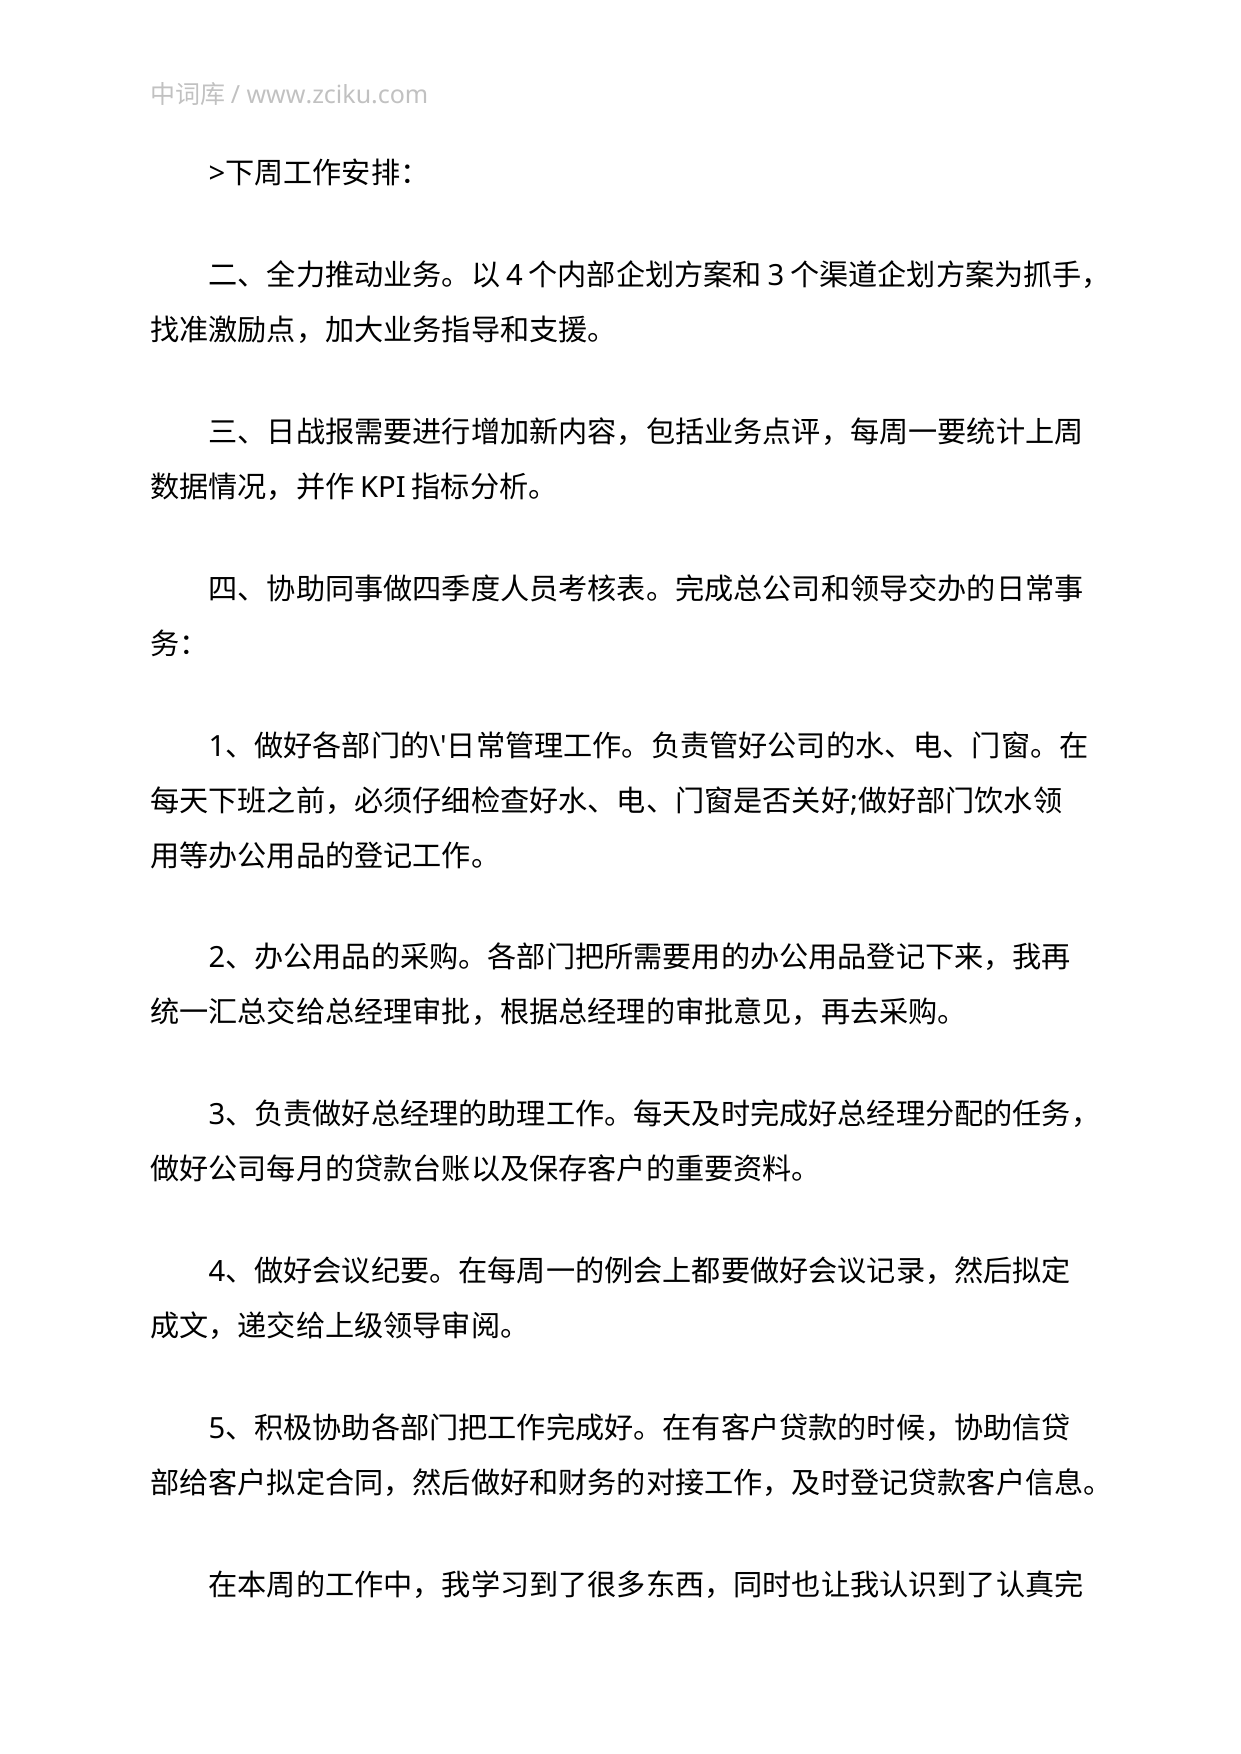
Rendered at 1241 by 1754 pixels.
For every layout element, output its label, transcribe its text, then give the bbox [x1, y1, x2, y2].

text 4、做好会议纪要。在每周一的例会上都要做好会议记录，然后拟定成文，递交给上级领导审阅。 [150, 1248, 1090, 1345]
text 5、积极协助各部门把工作完成好。在有客户贷款的时候，协助信贷部给客户拟定合同，然后做好和财务的对接工作，及时登记贷款客户信息。 [150, 1404, 1090, 1502]
text >下周工作安排： [150, 150, 1090, 192]
text 四、协助同事做四季度人员考核表。完成总公司和领导交办的日常事务： [150, 566, 1090, 663]
text 三、日战报需要进行增加新内容，包括业务点评，每周一要统计上周数据情况，并作KPI指标分析。 [150, 409, 1090, 506]
text 1、做好各部门的\'日常管理工作。负责管好公司的水、电、门窗。在每天下班之前，必须仔细检查好水、电、门窗是否关好;做好部门饮水领用等办公用品的登记工作。 [150, 722, 1090, 874]
text 3、负责做好总经理的助理工作。每天及时完成好总经理分配的任务，做好公司每月的贷款台账以及保存客户的重要资料。 [150, 1091, 1090, 1188]
text 2、办公用品的采购。各部门把所需要用的办公用品登记下来，我再统一汇总交给总经理审批，根据总经理的审批意见，再去采购。 [150, 934, 1090, 1031]
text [150, 1561, 1090, 1603]
text 二、全力推动业务。以4个内部企划方案和3个渠道企划方案为抓手，找准激励点，加大业务指导和支援。 [150, 252, 1090, 349]
